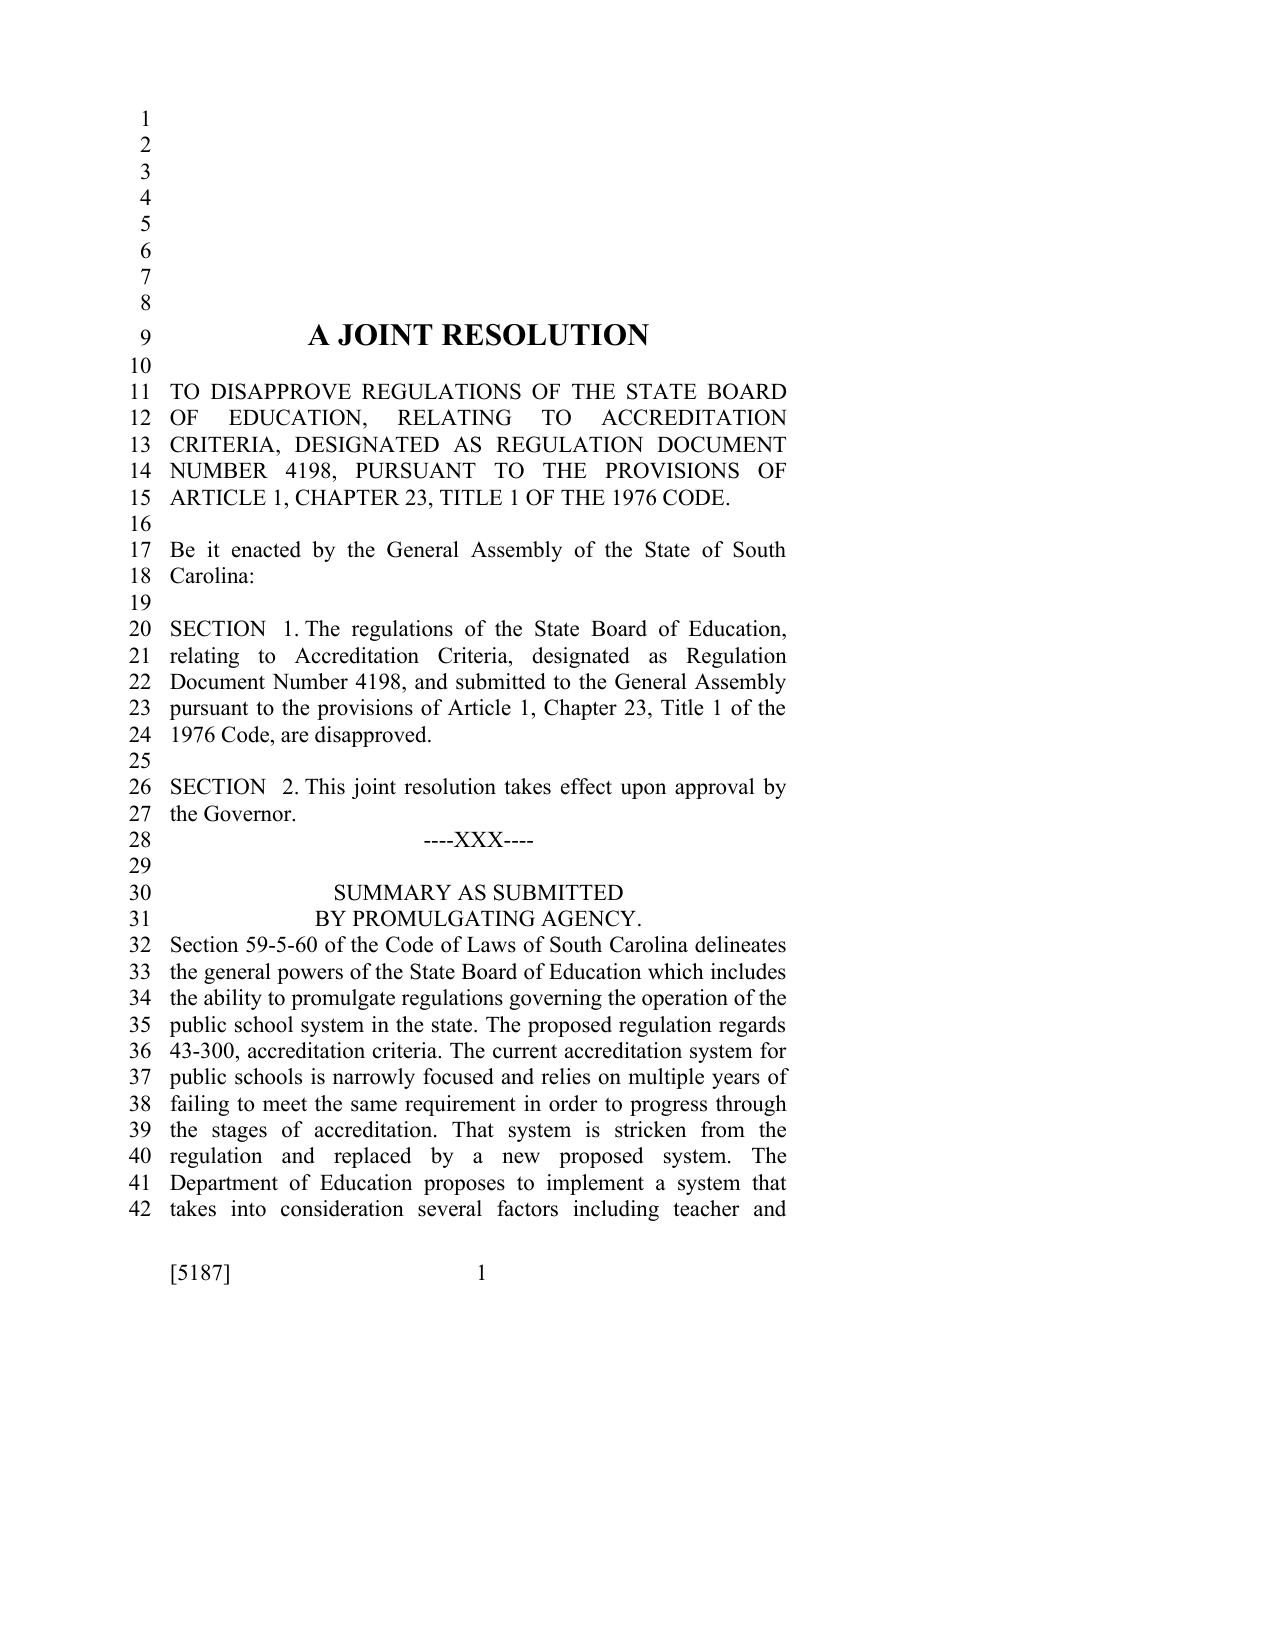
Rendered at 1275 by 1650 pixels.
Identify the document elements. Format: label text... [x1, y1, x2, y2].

text ----XXX---- [169, 826, 787, 852]
text TO DISAPPROVE REGULATIONS OF THE STATE BOARD OF EDUCATION, RELATING TO ACCREDITATION CRITERIA, DESIGNATED AS REGULATION DOCUMENT NUMBER 4198, PURSUANT TO THE PROVISIONS OF ARTICLE 1, CHAPTER 23, TITLE 1 OF THE 1976 CODE. [169, 378, 787, 510]
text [169, 932, 787, 1221]
text SECTION 2. This joint resolution takes effect upon approval by the Governor. [169, 773, 787, 826]
text SUMMARY AS SUBMITTED [169, 879, 787, 905]
text Be it enacted by the General Assembly of the State of South Carolina: [169, 536, 787, 589]
text BY PROMULGATING AGENCY. [169, 905, 787, 932]
text SECTION 1. The regulations of the State Board of Education, relating to Accreditation Criteria, designated as Regulation Document Number 4198, and submitted to the General Assembly pursuant to the provisions of Article 1, Chapter 23, Title 1 of the 1976 Code, are disapproved. [169, 615, 787, 747]
text A JOINT RESOLUTION [169, 316, 787, 352]
